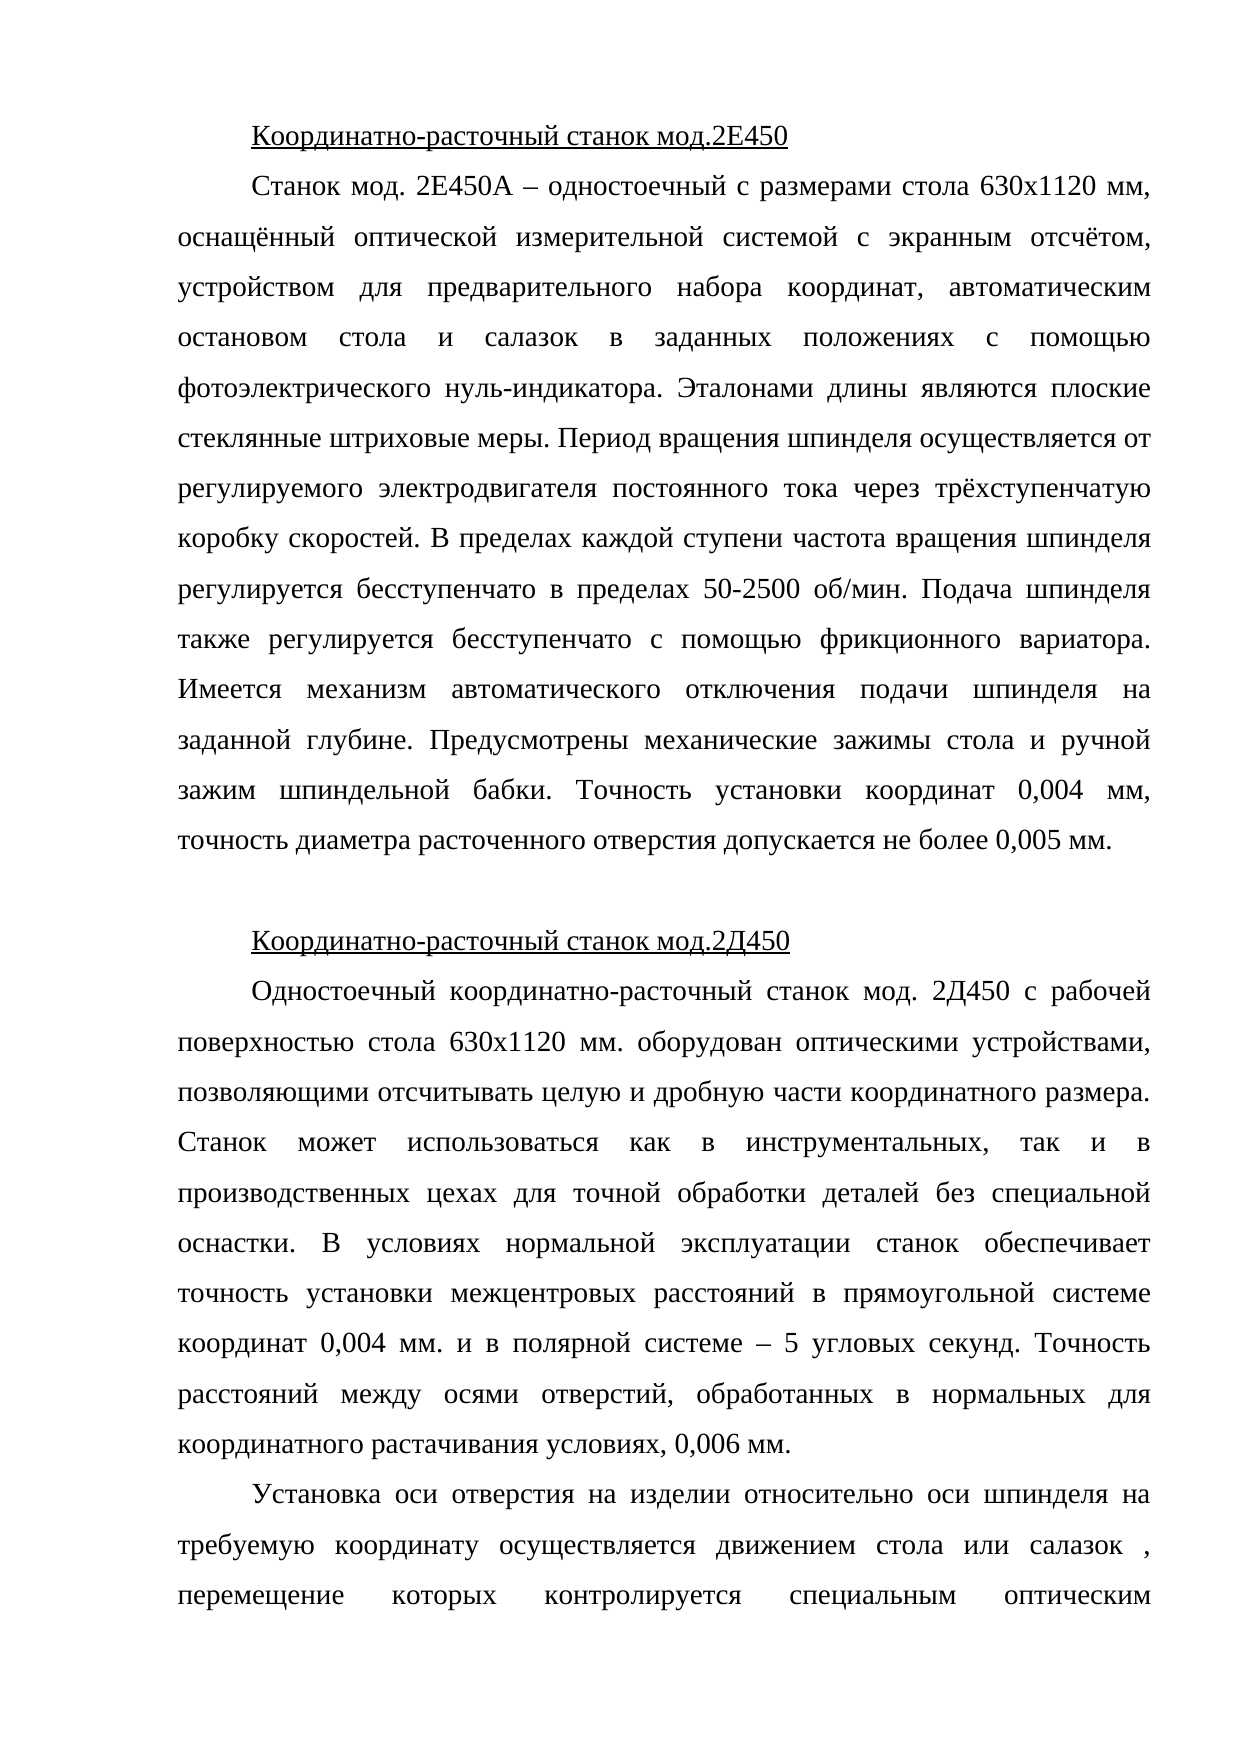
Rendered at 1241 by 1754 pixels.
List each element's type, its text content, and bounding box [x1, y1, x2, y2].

text Станок мод. 2Е450А – одностоечный с размерами стола 630х1120 мм, оснащённый оптической измерительной системой с экранным отсчётом, устройством для предварительного набора координат, автоматическим остановом стола и салазок в заданных положениях с помощью фотоэлектрического нуль-индикатора. Эталонами длины являются плоские стеклянные штриховые меры. Период вращения шпинделя осуществляется от регулируемого электродвигателя постоянного тока через трёхступенчатую коробку скоростей. В пределах каждой ступени частота вращения шпинделя регулируется бесступенчато в пределах 50-2500 об/мин. Подача шпинделя также регулируется бесступенчато с помощью фрикционного вариатора. Имеется механизм автоматического отключения подачи шпинделя на заданной глубине. Предусмотрены механические зажимы стола и ручной зажим шпиндельной бабки. Точность установки координат 0,004 мм, точность диаметра расточенного отверстия допускается не более 0,005 мм. [177, 168, 1152, 856]
text Одностоечный координатно-расточный станок мод. 2Д450 с рабочей поверхностью стола 630х1120 мм. оборудован оптическими устройствами, позволяющими отсчитывать целую и дробную части координатного размера. Станок может использоваться как в инструментальных, так и в производственных цехах для точной обработки деталей без специальной оснастки. В условиях нормальной эксплуатации станок обеспечивает точность установки межцентровых расстояний в прямоугольной системе координат 0,004 мм. и в полярной системе – 5 угловых секунд. Точность расстояний между осями отверстий, обработанных в нормальных для координатного растачивания условиях, 0,006 мм. [177, 973, 1152, 1460]
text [177, 1477, 1152, 1611]
text Координатно-расточный станок мод.2Д450 [177, 923, 1152, 957]
text Координатно-расточный станок мод.2Е450 [177, 118, 1152, 152]
